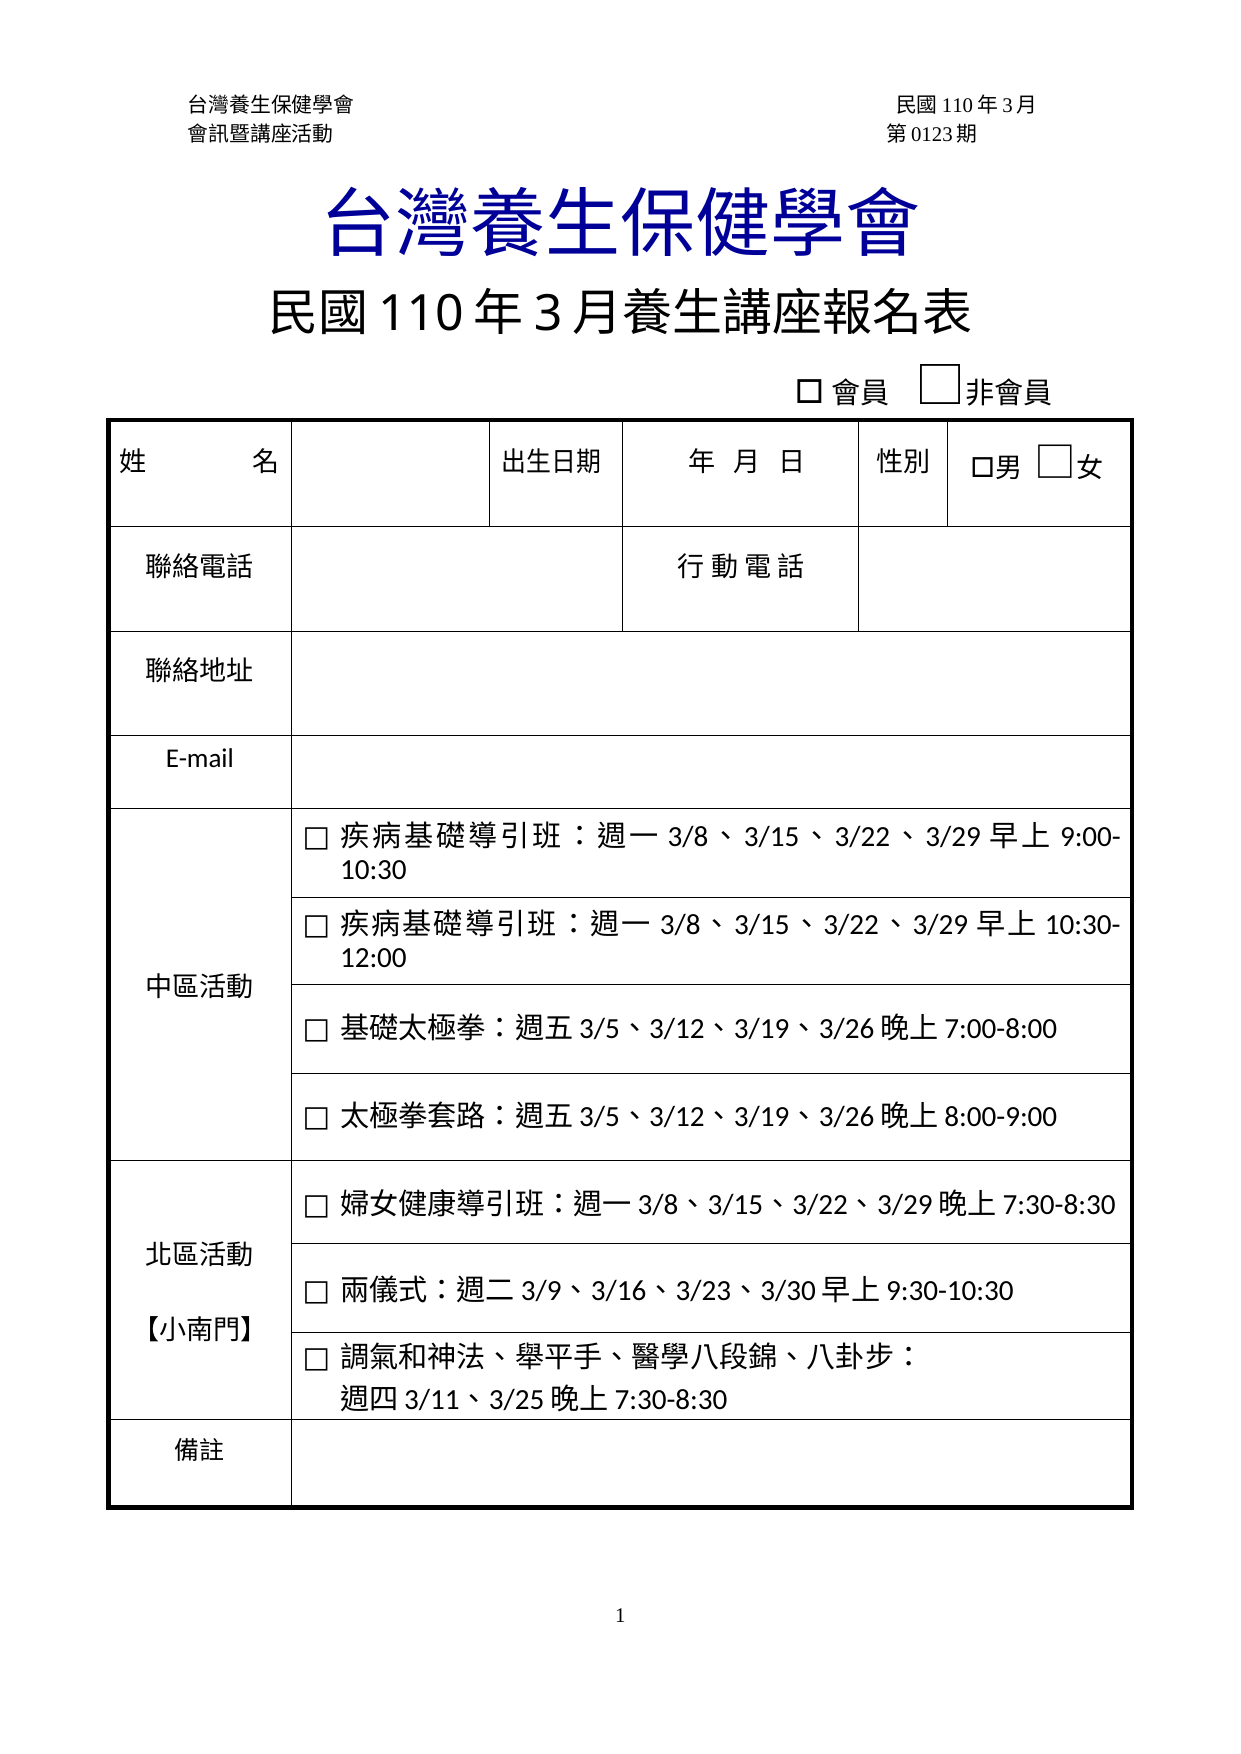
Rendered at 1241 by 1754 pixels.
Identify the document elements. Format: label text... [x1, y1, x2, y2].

table_cell 疾病基礎導引班：週一3/8、3/15、3/22、3/29早上9:00-10:30 [292, 809, 1130, 897]
table_header 性別 [859, 422, 947, 526]
text □ 會員 □非會員 [187, 345, 1053, 417]
table_cell 行 動 電 話 [623, 527, 858, 631]
table_cell [292, 632, 1130, 735]
table_cell 聯絡電話 [111, 527, 291, 631]
table_cell 基礎太極拳：週五3/5、3/12、3/19、3/26晚上7:00-8:00 [292, 985, 1130, 1073]
table_header □男 □女 [948, 422, 1130, 526]
table_header [292, 422, 489, 526]
table_header 姓 名 [111, 422, 291, 526]
table_cell 聯絡地址 [111, 632, 291, 735]
table_header 出生日期 [490, 422, 622, 526]
table_cell [292, 527, 622, 631]
table_cell 太極拳套路：週五3/5、3/12、3/19、3/26晚上8:00-9:00 [292, 1074, 1130, 1160]
table_cell 疾病基礎導引班：週一3/8、3/15、3/22、3/29早上10:30-12:00 [292, 898, 1130, 984]
table_header 年 月 日 [623, 422, 858, 526]
text 民國110年3月養生講座報名表 [187, 272, 1053, 345]
table_cell 婦女健康導引班：週一3/8、3/15、3/22、3/29晚上7:30-8:30 [292, 1161, 1130, 1243]
text 台灣養生保健學會 [187, 164, 1053, 272]
table_cell [292, 1420, 1130, 1505]
table_cell 中區活動 [111, 809, 291, 1160]
table_cell 兩儀式：週二3/9、3/16、3/23、3/30早上9:30-10:30 [292, 1244, 1130, 1332]
table_cell [859, 527, 1130, 631]
table_cell 北區活動 【小南門】 [111, 1161, 291, 1419]
table_cell [292, 736, 1130, 808]
table_cell E-mail [111, 736, 291, 808]
table_cell 備註 [111, 1420, 291, 1505]
table_cell 調氣和神法、舉平手、醫學八段錦、八卦步： 週四3/11、3/25晚上7:30-8:30 [292, 1333, 1130, 1419]
